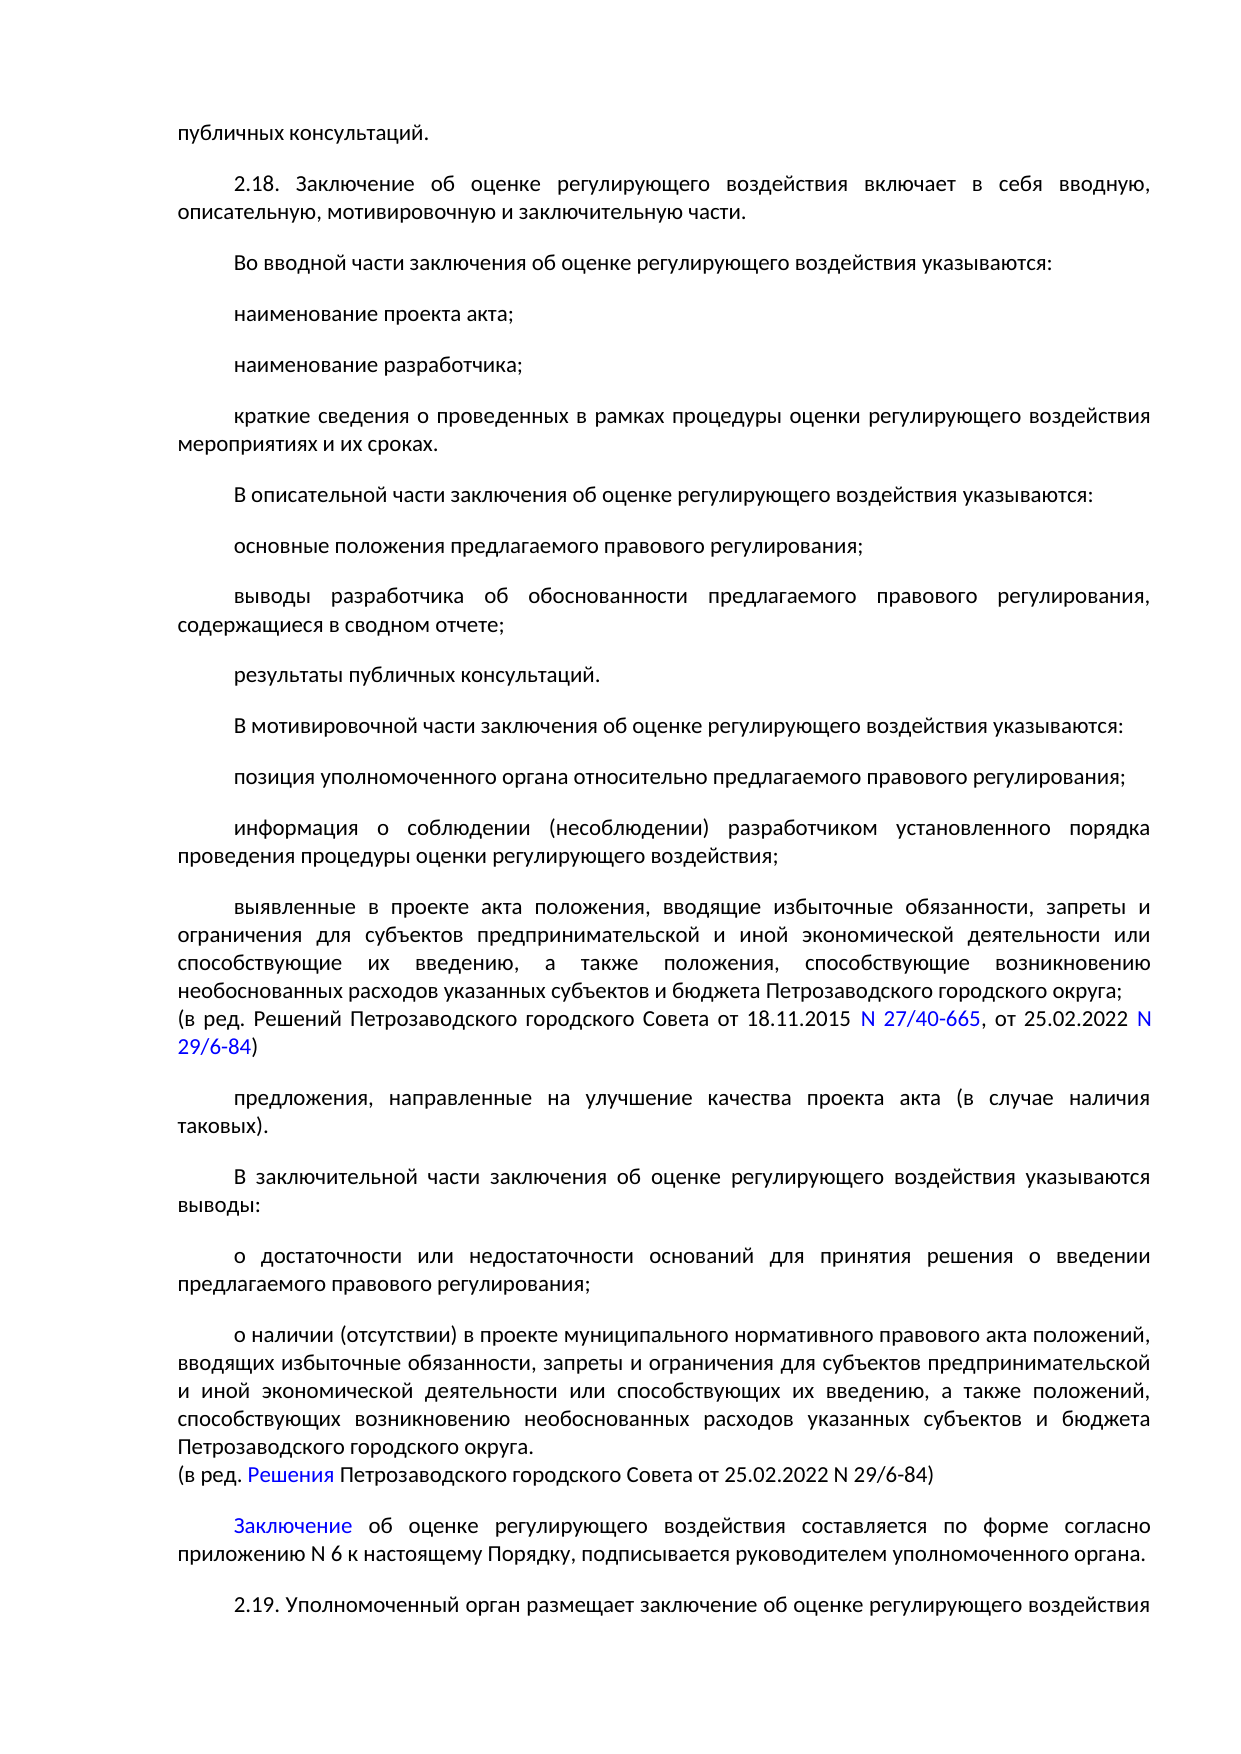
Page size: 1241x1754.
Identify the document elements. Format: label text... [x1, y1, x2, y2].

text В описательной части заключения об оценке регулирующего воздействия указываются: [177, 480, 1152, 508]
text информация о соблюдении (несоблюдении) разработчиком установленного порядка проведения процедуры оценки регулирующего воздействия; [177, 813, 1152, 869]
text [177, 1590, 1152, 1618]
text (в ред. Решений Петрозаводского городского Совета от 18.11.2015 N 27/40-665, от 25.02.2022 N 29/6-84) [177, 1004, 1152, 1061]
text (в ред. Решения Петрозаводского городского Совета от 25.02.2022 N 29/6-84) [177, 1460, 1152, 1488]
text позиция уполномоченного органа относительно предлагаемого правового регулирования; [177, 762, 1152, 791]
text выводы разработчика об обоснованности предлагаемого правового регулирования, содержащиеся в сводном отчете; [177, 582, 1152, 638]
text основные положения предлагаемого правового регулирования; [177, 531, 1152, 559]
text наименование проекта акта; [177, 299, 1152, 327]
text краткие сведения о проведенных в рамках процедуры оценки регулирующего воздействия мероприятиях и их сроках. [177, 401, 1152, 457]
text наименование разработчика; [177, 350, 1152, 378]
text о достаточности или недостаточности оснований для принятия решения о введении предлагаемого правового регулирования; [177, 1241, 1152, 1297]
text В мотивировочной части заключения об оценке регулирующего воздействия указываются: [177, 712, 1152, 739]
text выявленные в проекте акта положения, вводящие избыточные обязанности, запреты и ограничения для субъектов предпринимательской и иной экономической деятельности или способствующие их введению, а также положения, способствующие возникновению необоснованных расходов указанных субъектов и бюджета Петрозаводского городского округа; [177, 892, 1152, 1004]
text В заключительной части заключения об оценке регулирующего воздействия указываются выводы: [177, 1162, 1152, 1218]
text предложения, направленные на улучшение качества проекта акта (в случае наличия таковых). [177, 1083, 1152, 1139]
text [177, 118, 1152, 146]
text о наличии (отсутствии) в проекте муниципального нормативного правового акта положений, вводящих избыточные обязанности, запреты и ограничения для субъектов предпринимательской и иной экономической деятельности или способствующих их введению, а также положений, способствующих возникновению необоснованных расходов указанных субъектов и бюджета Петрозаводского городского округа. [177, 1320, 1152, 1460]
text Заключение об оценке регулирующего воздействия составляется по форме согласно приложению N 6 к настоящему Порядку, подписывается руководителем уполномоченного органа. [177, 1511, 1152, 1567]
text результаты публичных консультаций. [177, 661, 1152, 689]
text 2.18. Заключение об оценке регулирующего воздействия включает в себя вводную, описательную, мотивировочную и заключительную части. [177, 169, 1152, 225]
text Во вводной части заключения об оценке регулирующего воздействия указываются: [177, 248, 1152, 276]
